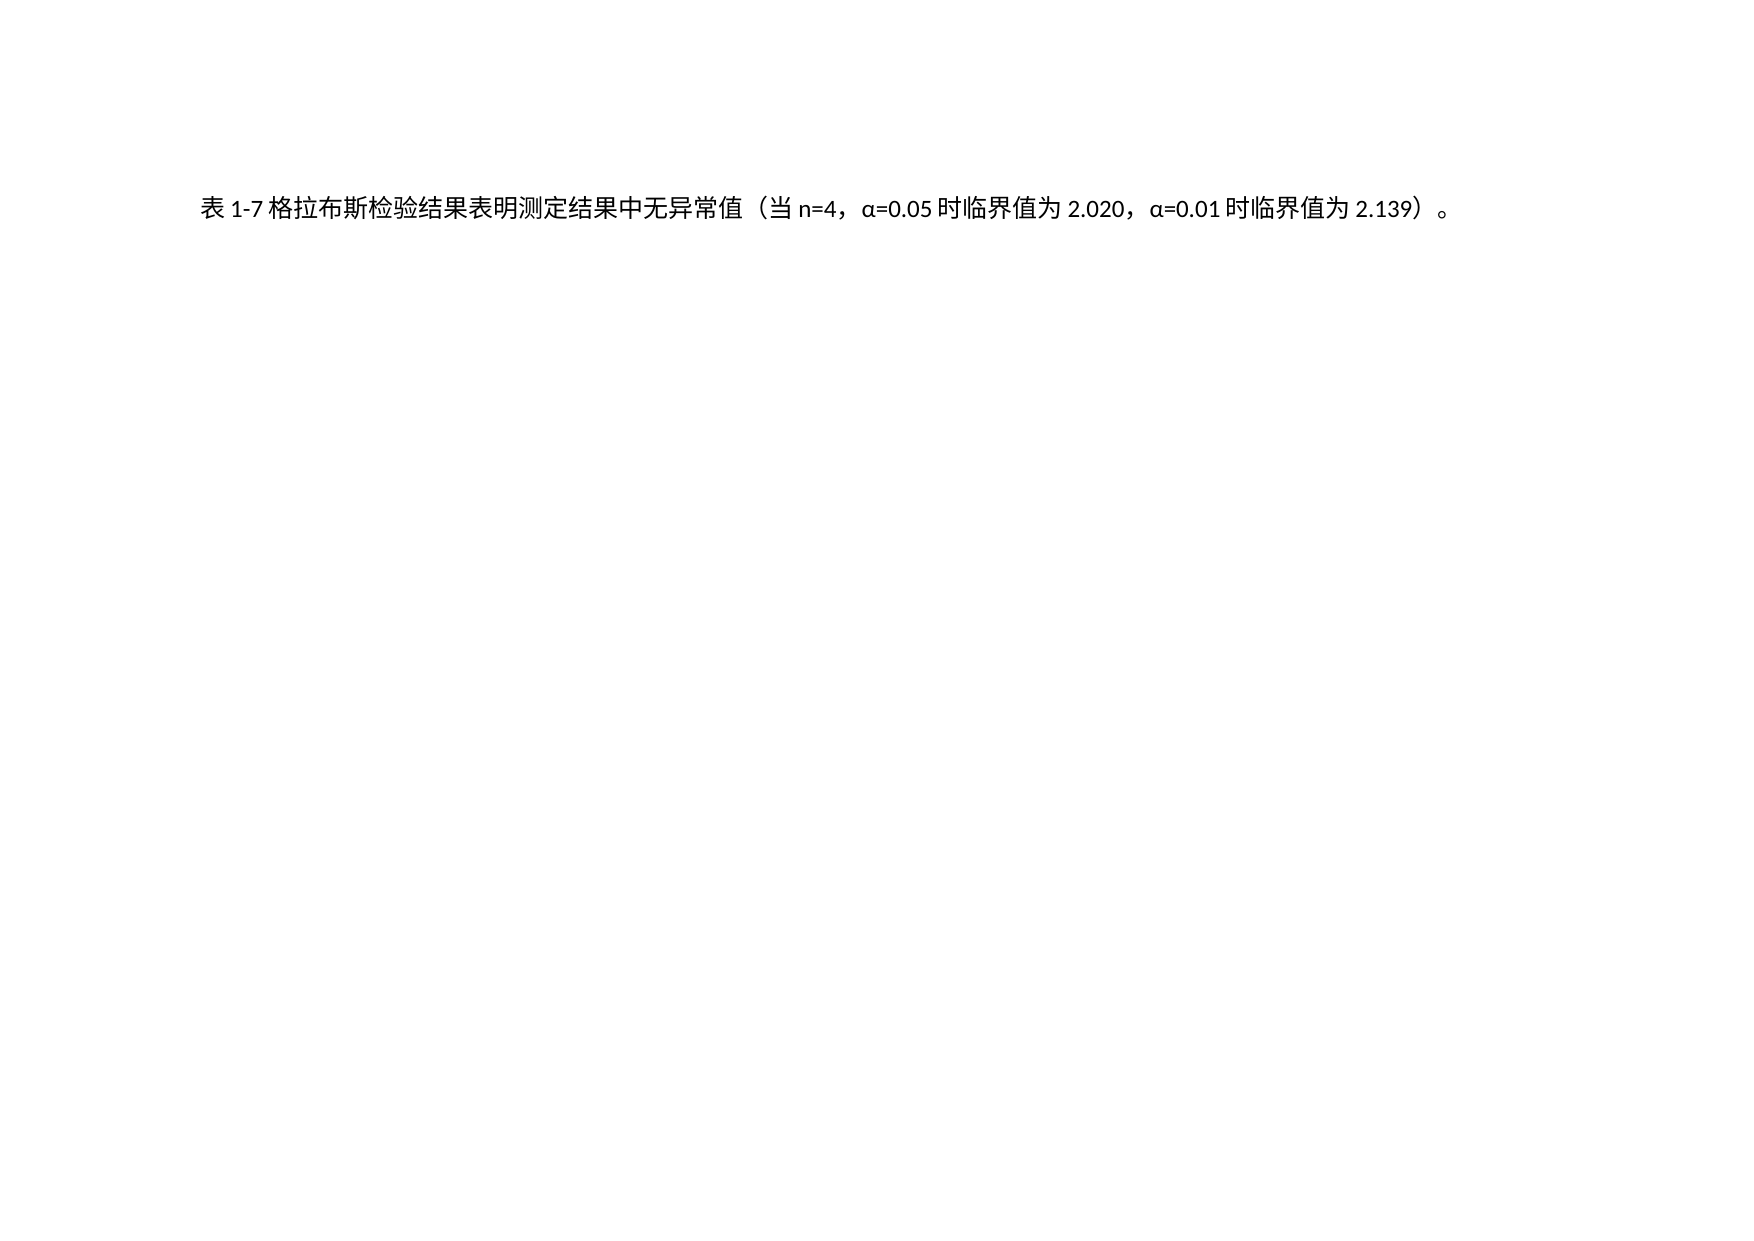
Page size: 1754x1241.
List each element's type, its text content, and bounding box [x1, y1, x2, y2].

text 表1-7格拉布斯检验结果表明测定结果中无异常值（当n=4，α=0.05时临界值为2.020，α=0.01时临界值为2.139）。 [150, 188, 1604, 224]
